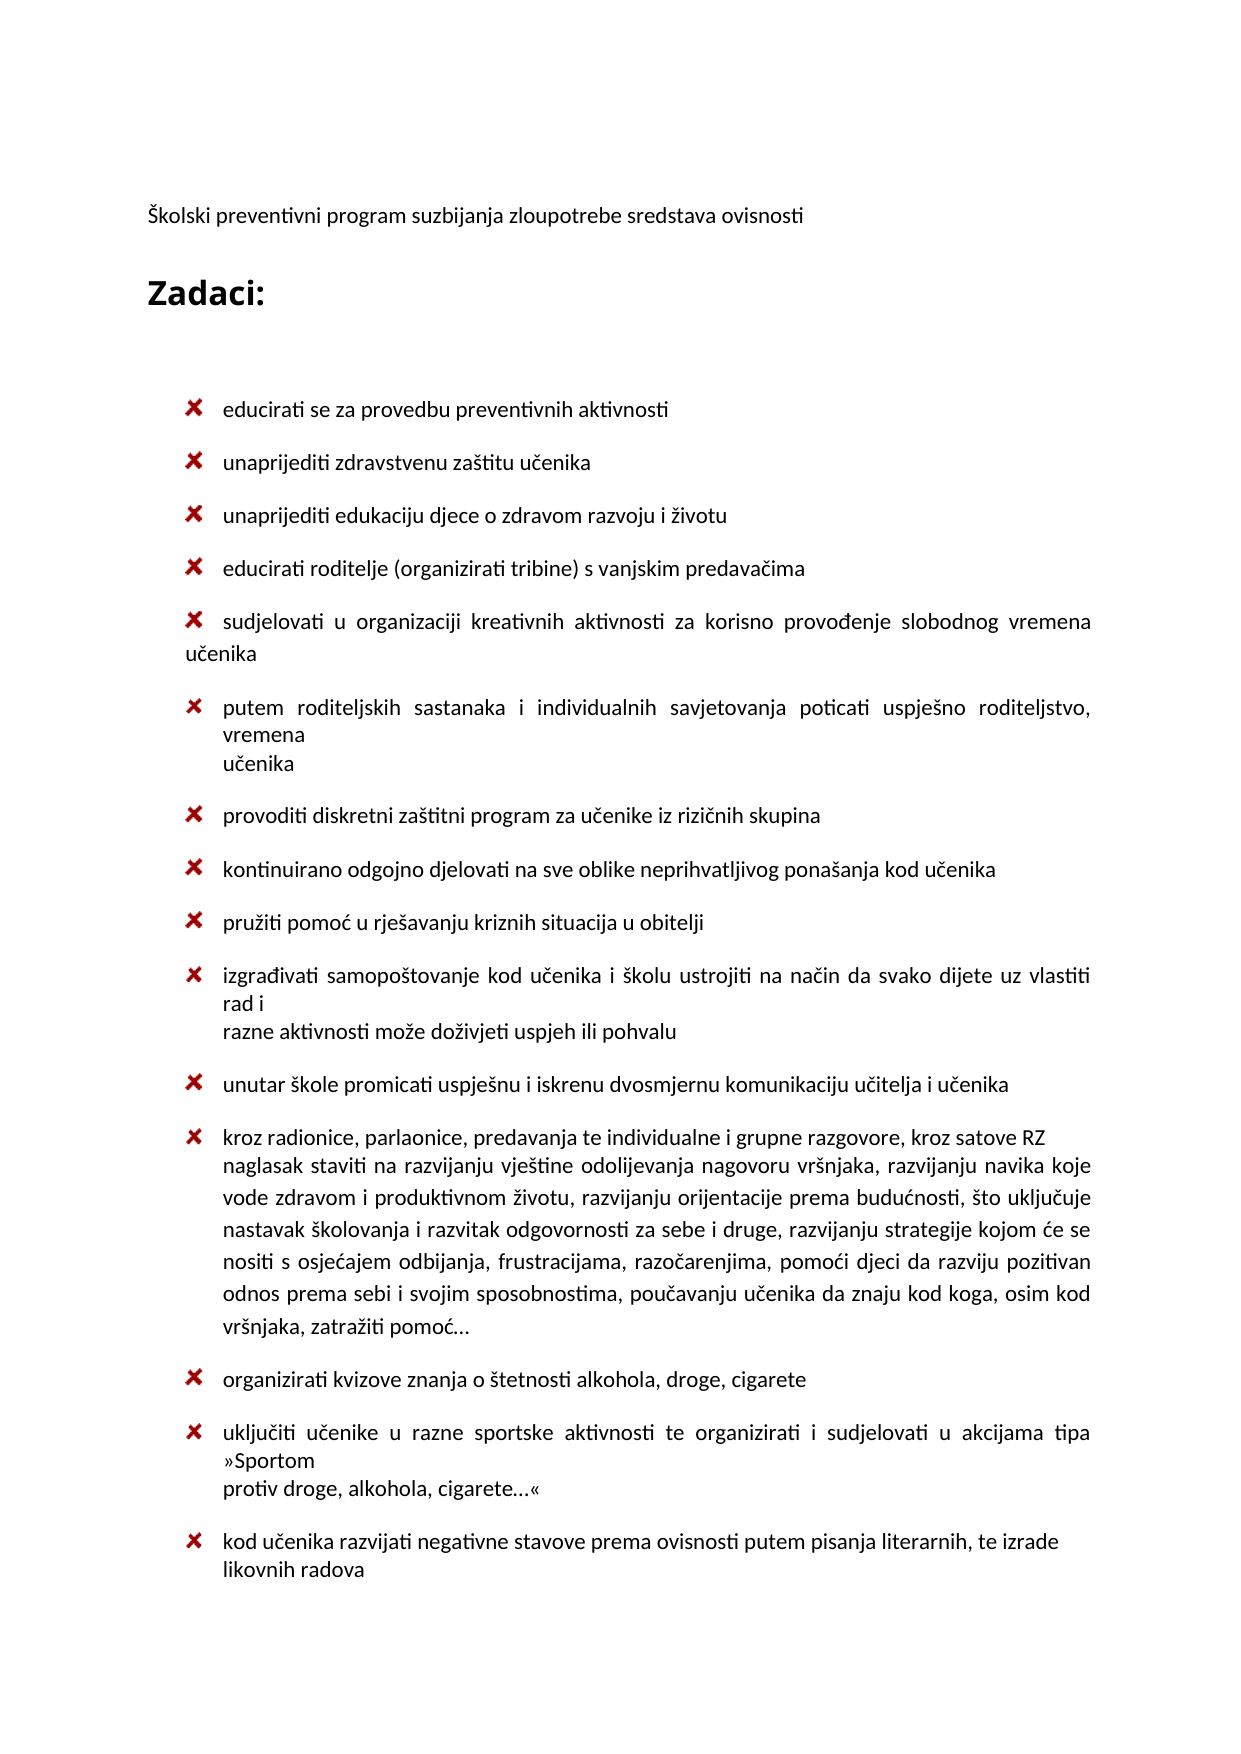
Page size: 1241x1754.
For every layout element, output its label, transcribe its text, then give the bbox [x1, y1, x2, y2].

text organizirati kvizove znanja o štetnosti alkohola, droge, cigarete [185, 1365, 1092, 1393]
text Školski preventivni program suzbijanja zloupotrebe sredstava ovisnosti [148, 201, 1092, 229]
list uključiti učenike u razne sportske aktivnosti te organizirati i sudjelovati u akcijama tipa »Sportom [185, 1418, 1092, 1474]
picture [186, 1128, 203, 1146]
picture [185, 557, 204, 577]
picture [185, 1368, 204, 1387]
list kod učenika razvijati negativne stavove prema ovisnosti putem pisanja literarnih, te izrade [185, 1527, 1092, 1555]
picture [186, 698, 203, 715]
list putem roditeljskih sastanaka i individualnih savjetovanja poticati uspješno roditeljstvo, vremena [185, 693, 1092, 749]
text educirati roditelje (organizirati tribine) s vanjskim predavačima [185, 554, 1092, 582]
text pružiti pomoć u rješavanju kriznih situacija u obitelji [185, 908, 1092, 936]
text naglasak staviti na razvijanju vještine odolijevanja nagovoru vršnjaka, razvijanju navika koje vode zdravom i produktivnom životu, razvijanju orijentacije prema budućnosti, što uključuje nastavak školovanja i razvitak odgovornosti za sebe i druge, razvijanju strategije kojom će se nositi s osjećajem odbijanja, frustracijama, razočarenjima, pomoći djeci da razviju pozitivan odnos prema sebi i svojim sposobnostima, poučavanju učenika da znaju kod koga, osim kod vršnjaka, zatražiti pomoć… [223, 1151, 1092, 1340]
picture [185, 398, 204, 418]
list kroz radionice, parlaonice, predavanja te individualne i grupne razgovore, kroz satove RZ [185, 1123, 1092, 1151]
picture [185, 858, 204, 877]
picture [186, 966, 203, 984]
picture [186, 1423, 203, 1441]
picture [186, 1532, 203, 1550]
picture [185, 911, 204, 930]
text likovnih radova [223, 1555, 1092, 1583]
text kontinuirano odgojno djelovati na sve oblike neprihvatljivog ponašanja kod učenika [185, 855, 1092, 883]
picture [185, 611, 204, 630]
picture [185, 805, 204, 824]
text Zadaci: [148, 269, 1092, 315]
text unaprijediti edukaciju djece o zdravom razvoju i životu [185, 501, 1092, 529]
text educirati se za provedbu preventivnih aktivnosti [185, 395, 1092, 423]
text unaprijediti zdravstvenu zaštitu učenika [185, 448, 1092, 476]
text učenika [223, 749, 1092, 777]
picture [185, 451, 204, 471]
text unutar škole promicati uspješnu i iskrenu dvosmjernu komunikaciju učitelja i učenika [185, 1070, 1092, 1098]
list izgrađivati samopoštovanje kod učenika i školu ustrojiti na način da svako dijete uz vlastiti rad i [185, 961, 1092, 1017]
text protiv droge, alkohola, cigarete…« [223, 1474, 1092, 1502]
text razne aktivnosti može doživjeti uspjeh ili pohvalu [223, 1017, 1092, 1045]
picture [185, 505, 204, 524]
text sudjelovati u organizaciji kreativnih aktivnosti za korisno provođenje slobodnog vremena učenika [185, 607, 1092, 668]
picture [185, 1073, 204, 1092]
text provoditi diskretni zaštitni program za učenike iz rizičnih skupina [185, 802, 1092, 830]
